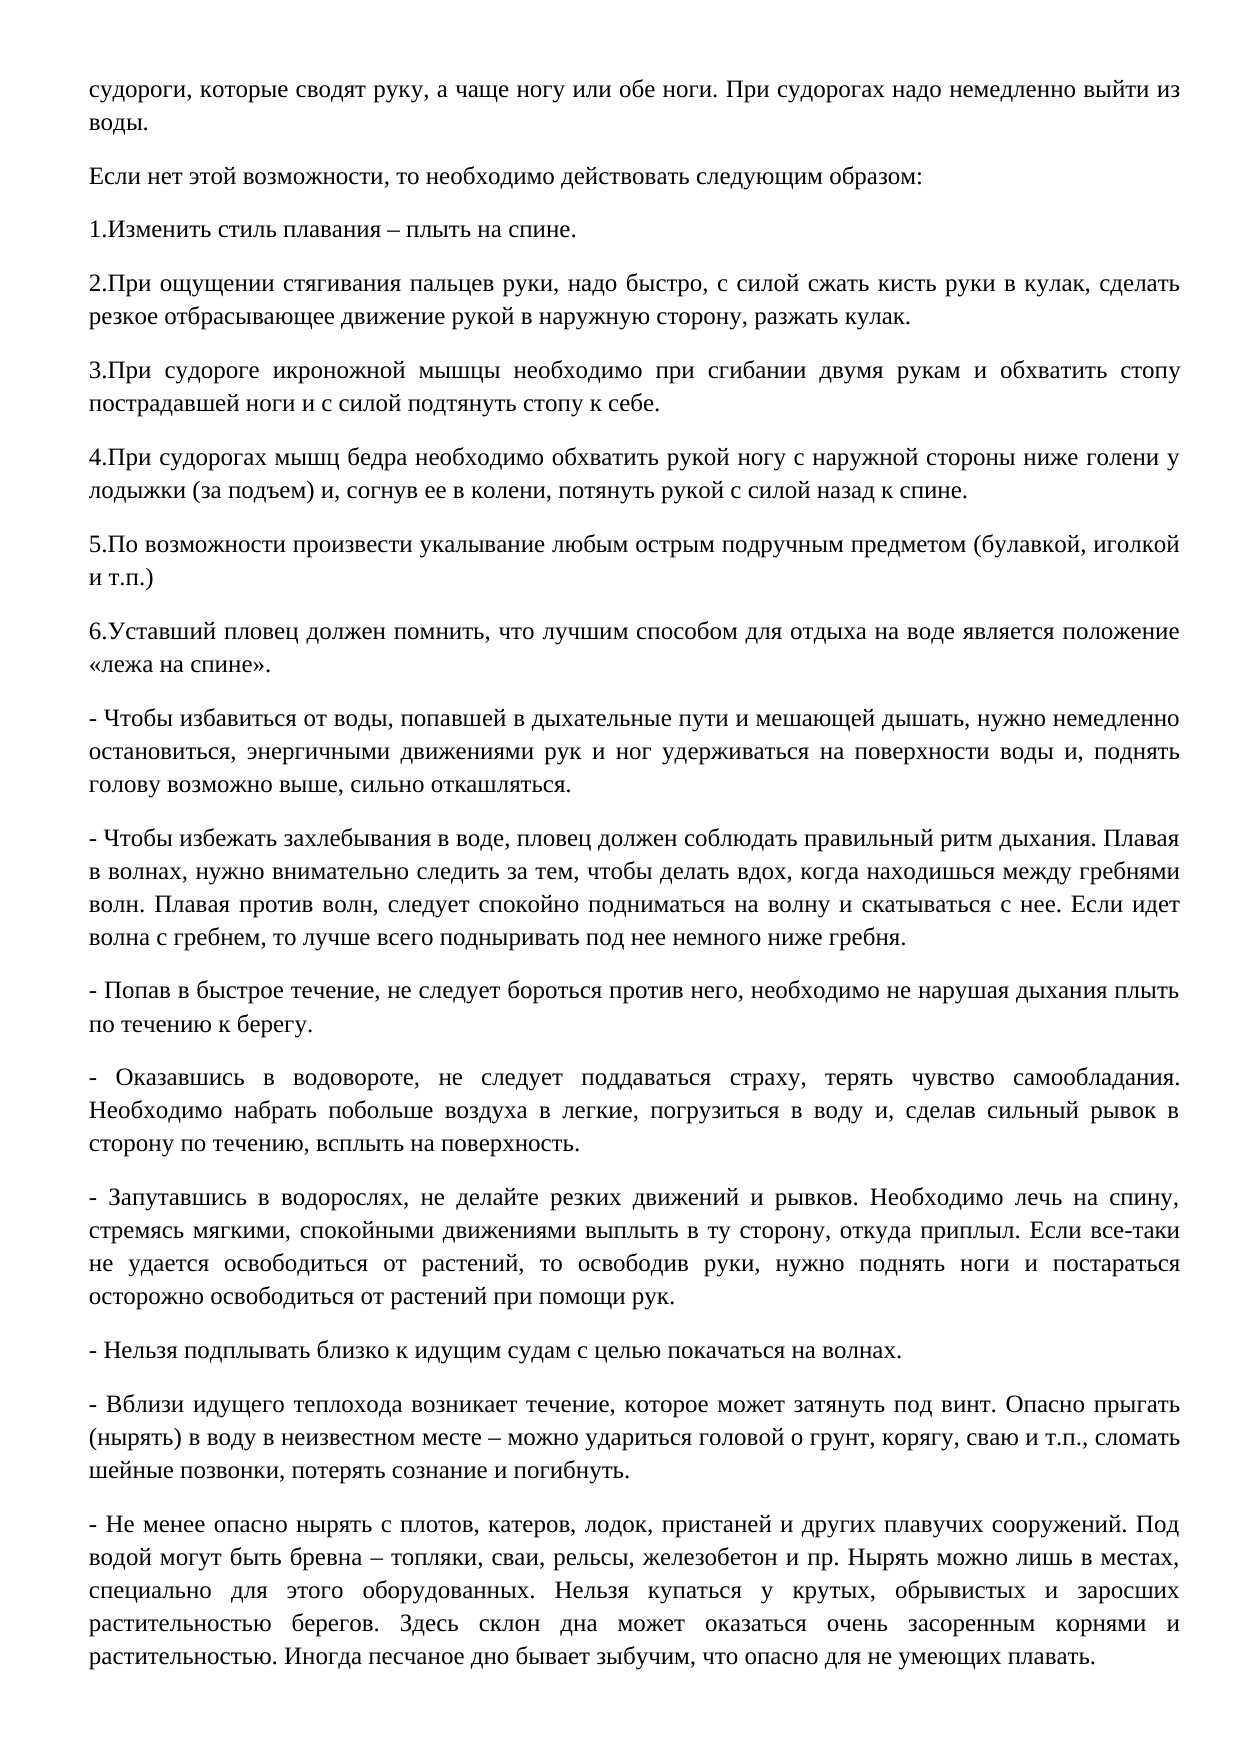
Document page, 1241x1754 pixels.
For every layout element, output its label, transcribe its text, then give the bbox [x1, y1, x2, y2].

text - Оказавшись в водовороте, не следует поддаваться страху, терять чувство самообладания. Необходимо набрать побольше воздуха в легкие, погрузиться в воду и, сделав сильный рывок в сторону по течению, всплыть на поверхность. [89, 1062, 1181, 1157]
text - Чтобы избежать захлебывания в воде, пловец должен соблюдать правильный ритм дыхания. Плавая в волнах, нужно внимательно следить за тем, чтобы делать вдох, когда находишься между гребнями волн. Плавая против волн, следует спокойно подниматься на волну и скатываться с нее. Если идет волна с гребнем, то лучше всего подныривать под нее немного ниже гребня. [89, 823, 1181, 951]
text - Нельзя подплывать близко к идущим судам с целью покачаться на волнах. [89, 1335, 1181, 1364]
text - Попав в быстрое течение, не следует бороться против него, необходимо не нарушая дыхания плыть по течению к берегу. [89, 976, 1181, 1037]
text 5.По возможности произвести укалывание любым острым подручным предметом (булавкой, иголкой и т.п.) [89, 529, 1181, 591]
text Если нет этой возможности, то необходимо действовать следующим образом: [89, 161, 1181, 189]
text 2.При ощущении стягивания пальцев руки, надо быстро, с силой сжать кисть руки в кулак, сделать резкое отбрасывающее движение рукой в наружную сторону, разжать кулак. [89, 268, 1181, 330]
text - Не менее опасно нырять с плотов, катеров, лодок, пристаней и других плавучих сооружений. Под водой могут быть бревна – топляки, сваи, рельсы, железобетон и пр. Нырять можно лишь в местах, специально для этого оборудованных. Нельзя купаться у крутых, обрывистых и заросших растительностью берегов. Здесь склон дна может оказаться очень засоренным корнями и растительностью. Иногда песчаное дно бывает зыбучим, что опасно для не умеющих плавать. [89, 1509, 1181, 1670]
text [89, 74, 1181, 136]
text 6.Уставший пловец должен помнить, что лучшим способом для отдыха на воде является положение «лежа на спине». [89, 616, 1181, 678]
text - Чтобы избавиться от воды, попавшей в дыхательные пути и мешающей дышать, нужно немедленно остановиться, энергичными движениями рук и ног удерживаться на поверхности воды и, поднять голову возможно выше, сильно откашляться. [89, 703, 1181, 798]
text 1.Изменить стиль плавания – плыть на спине. [89, 214, 1181, 243]
text - Вблизи идущего теплохода возникает течение, которое может затянуть под винт. Опасно прыгать (нырять) в воду в неизвестном месте – можно удариться головой о грунт, корягу, сваю и т.п., сломать шейные позвонки, потерять сознание и погибнуть. [89, 1389, 1181, 1484]
text 4.При судорогах мышц бедра необходимо обхватить рукой ногу с наружной стороны ниже голени у лодыжки (за подъем) и, согнув ее в колени, потянуть рукой с силой назад к спине. [89, 442, 1181, 504]
text 3.При судороге икроножной мышцы необходимо при сгибании двумя рукам и обхватить стопу пострадавшей ноги и с силой подтянуть стопу к себе. [89, 355, 1181, 417]
text - Запутавшись в водорослях, не делайте резких движений и рывков. Необходимо лечь на спину, стремясь мягкими, спокойными движениями выплыть в ту сторону, откуда приплыл. Если все-таки не удается освободиться от растений, то освободив руки, нужно поднять ноги и постараться осторожно освободиться от растений при помощи рук. [89, 1182, 1181, 1310]
